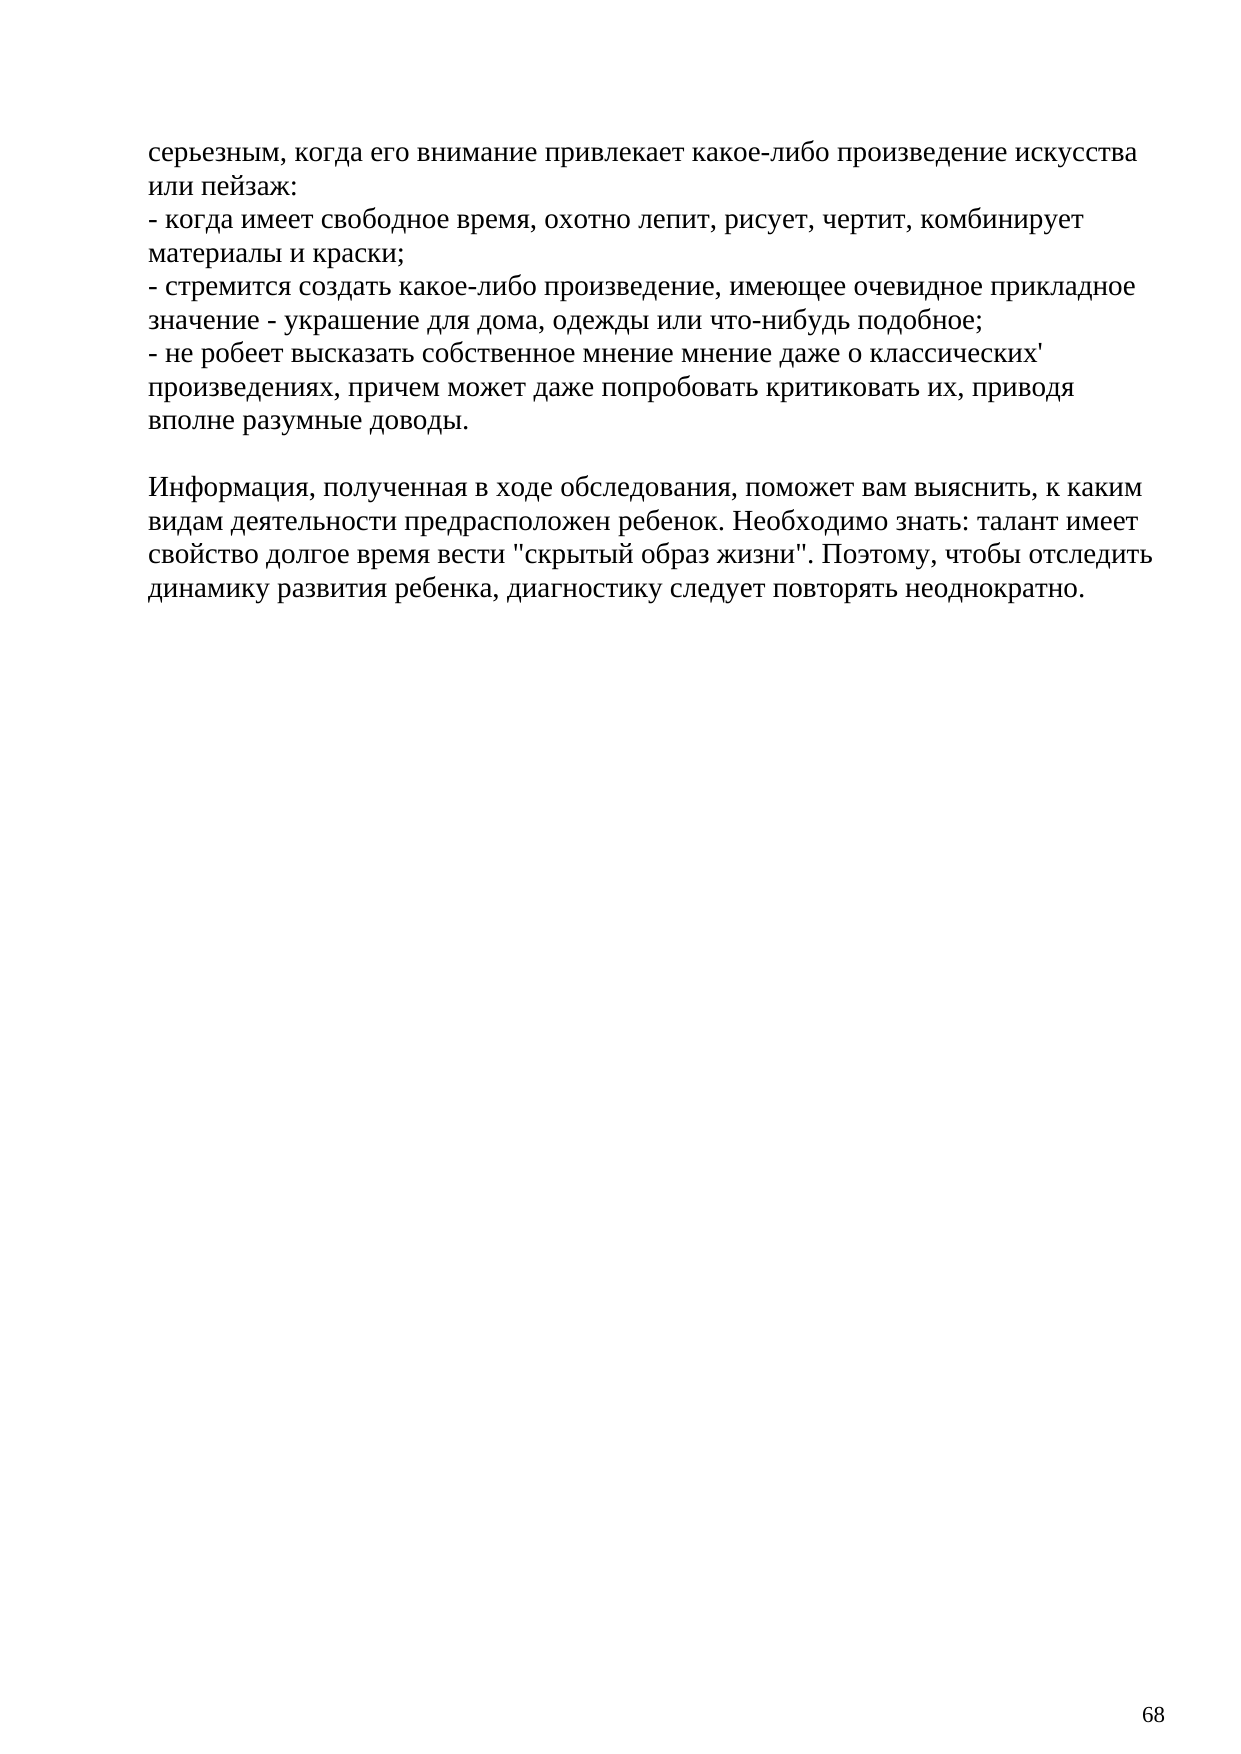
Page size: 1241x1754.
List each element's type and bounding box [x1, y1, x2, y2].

text [148, 134, 1164, 604]
